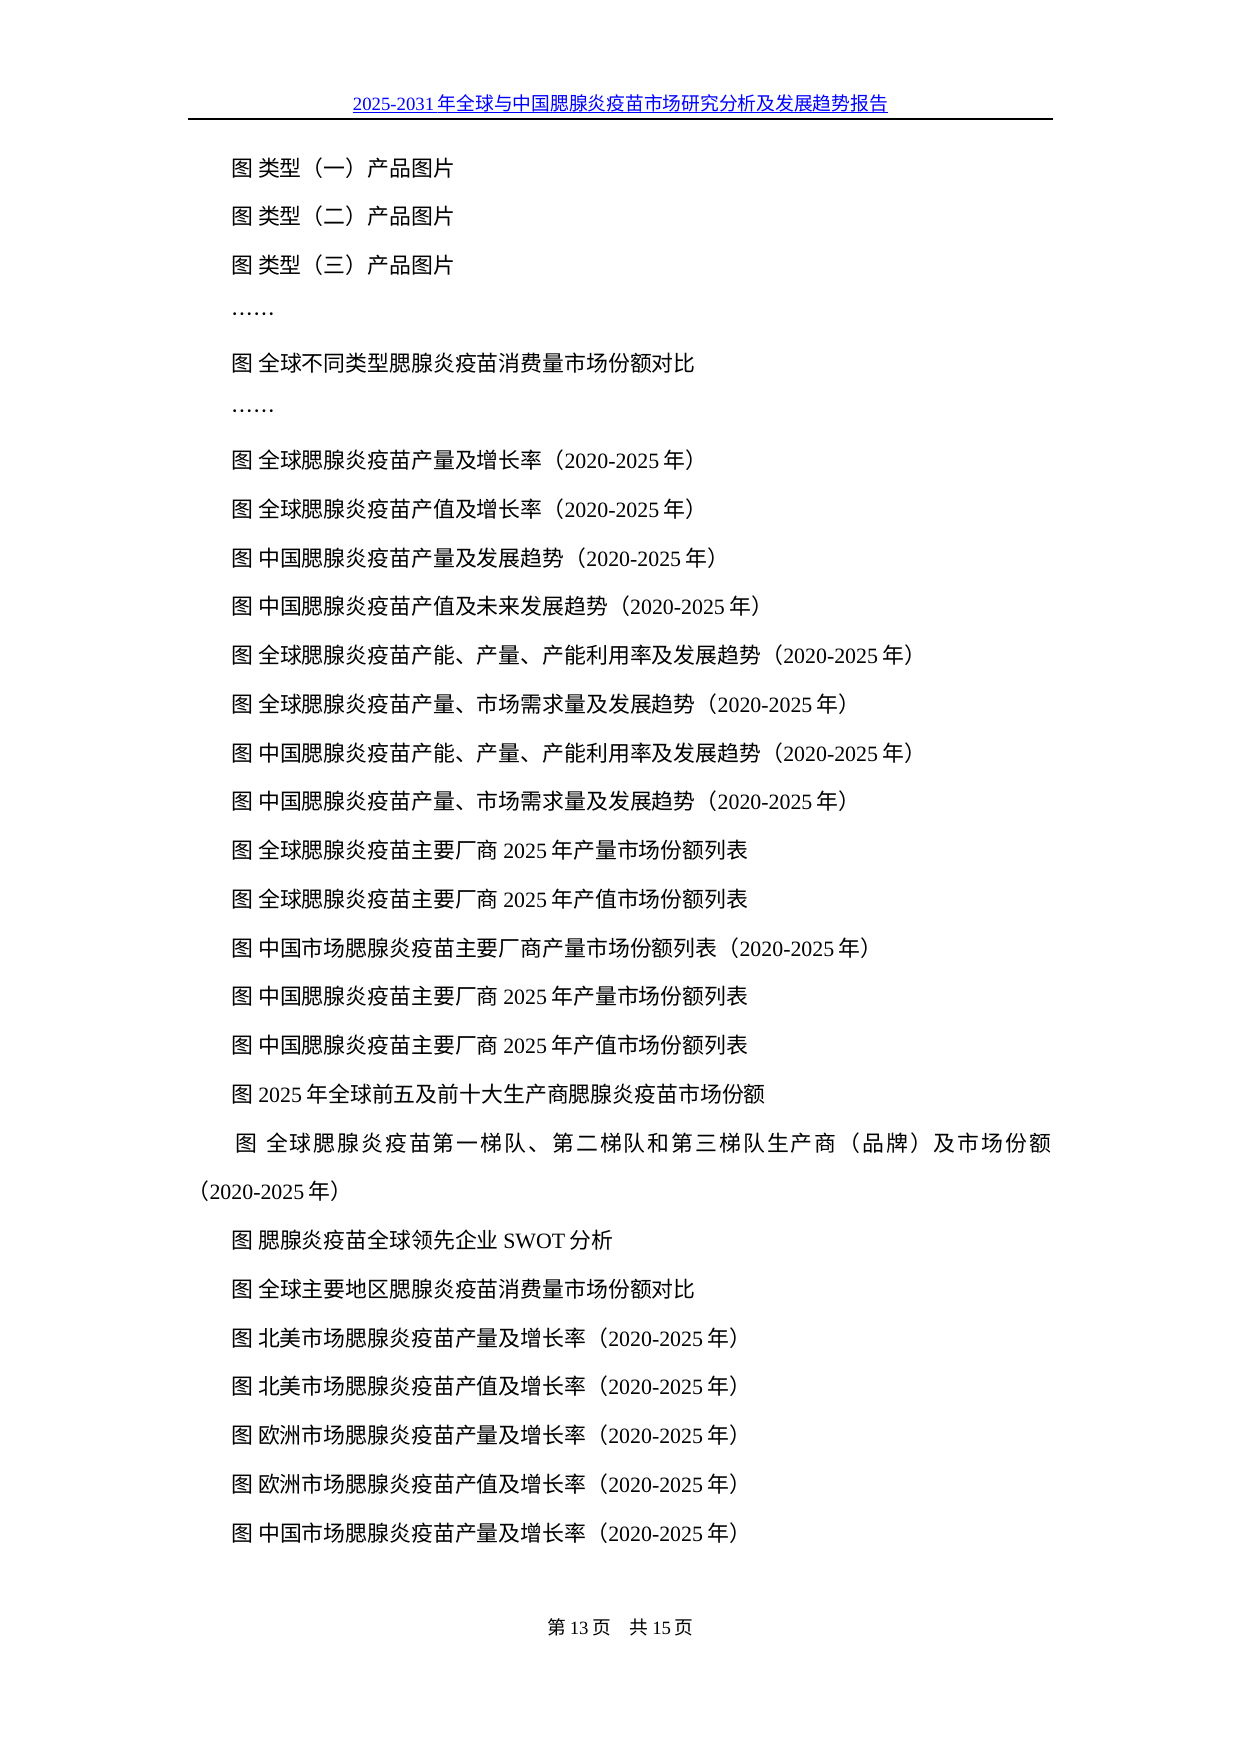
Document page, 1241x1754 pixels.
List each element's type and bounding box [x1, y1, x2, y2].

text [187, 150, 1053, 1548]
